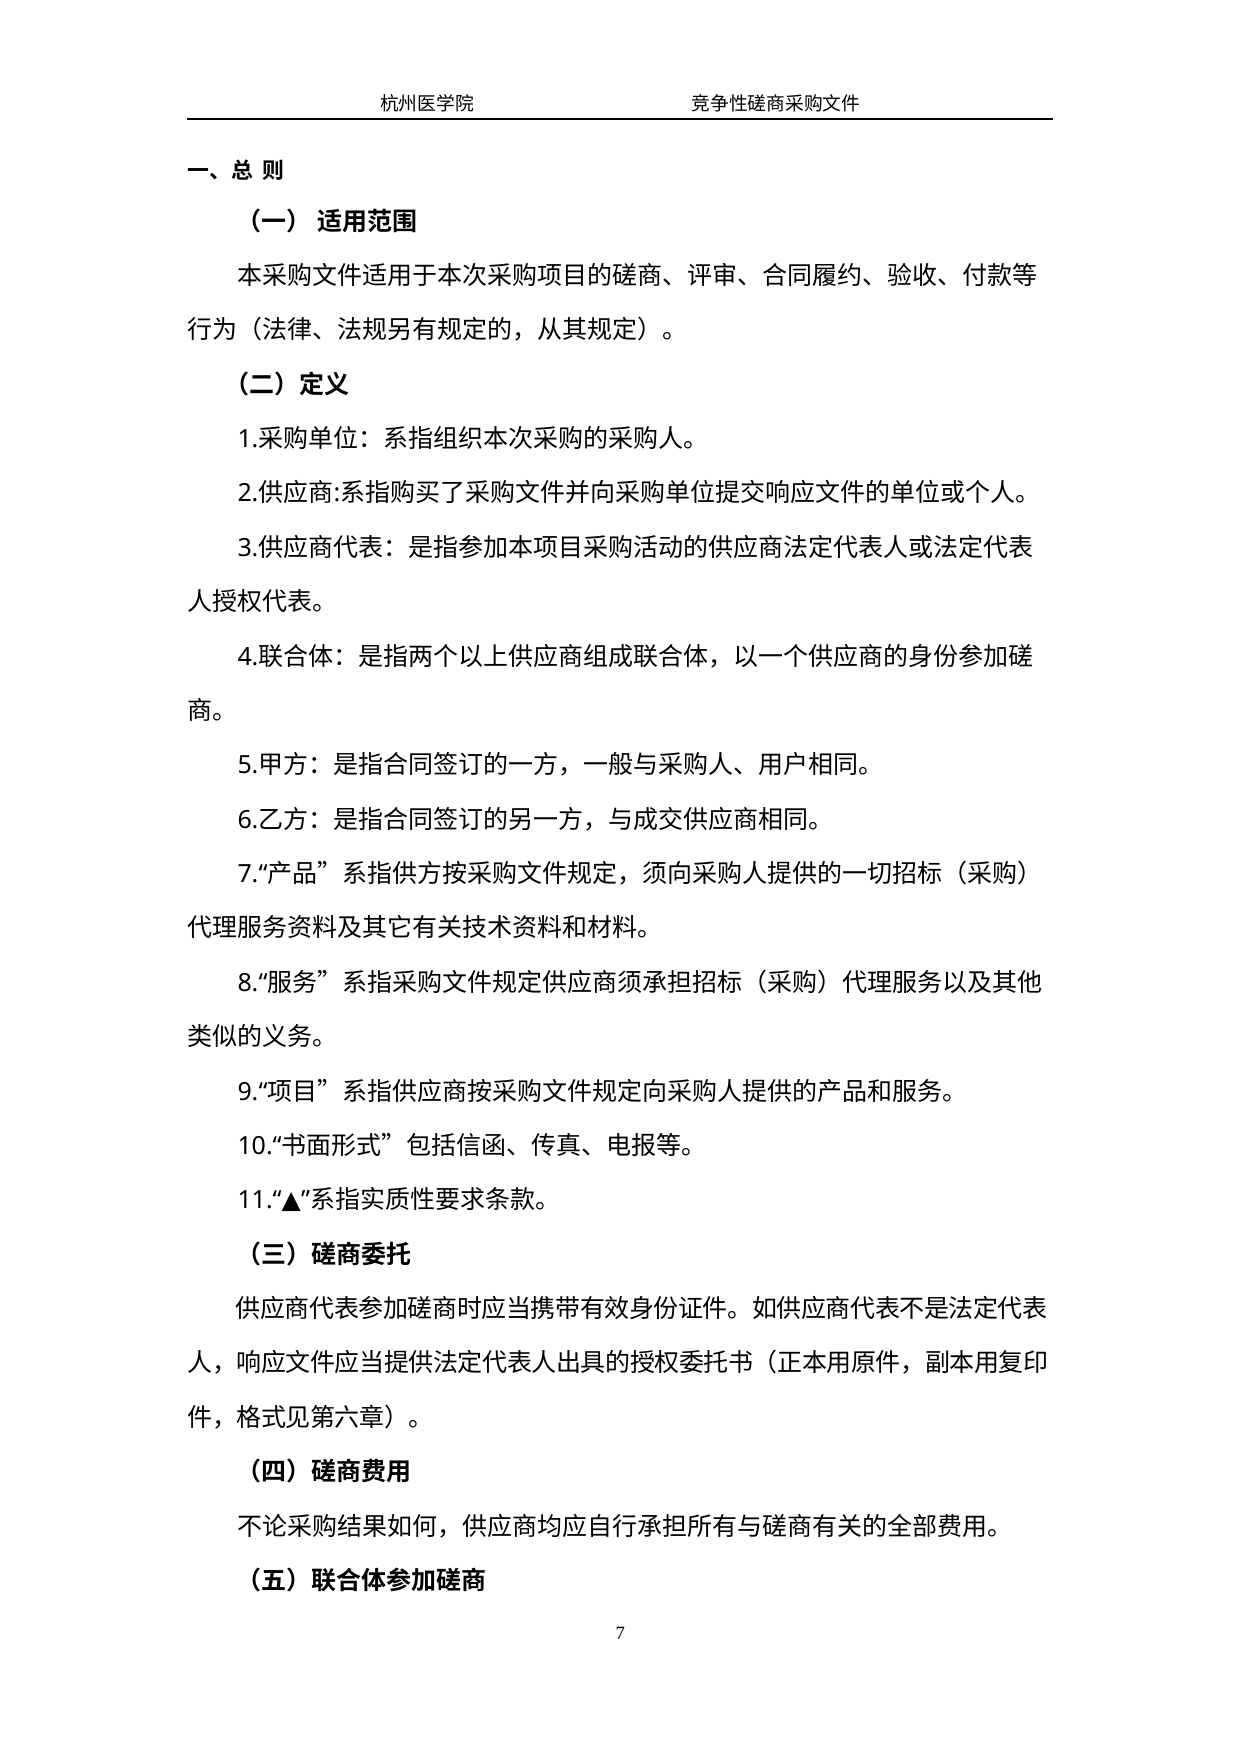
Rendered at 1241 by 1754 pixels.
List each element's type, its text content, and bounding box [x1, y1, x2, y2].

text （五）联合体参加磋商 [187, 1560, 1053, 1597]
text 一、总 则 [187, 153, 1053, 185]
text 2.供应商:系指购买了采购文件并向采购单位提交响应文件的单位或个人。 [187, 473, 1053, 509]
text 不论采购结果如何，供应商均应自行承担所有与磋商有关的全部费用。 [187, 1506, 1053, 1542]
text 3.供应商代表：是指参加本项目采购活动的供应商法定代表人或法定代表人授权代表。 [187, 527, 1053, 618]
text （四）磋商费用 [187, 1452, 1053, 1488]
text （一） 适用范围 [187, 201, 1053, 237]
text 7.“产品”系指供方按采购文件规定，须向采购人提供的一切招标（采购）代理服务资料及其它有关技术资料和材料。 [187, 853, 1053, 944]
text （三）磋商委托 [187, 1234, 1053, 1270]
text 1.采购单位：系指组织本次采购的采购人。 [187, 418, 1053, 455]
text 4.联合体：是指两个以上供应商组成联合体，以一个供应商的身份参加磋商。 [187, 636, 1053, 727]
text （二）定义 [187, 364, 1053, 400]
text 本采购文件适用于本次采购项目的磋商、评审、合同履约、验收、付款等行为（法律、法规另有规定的，从其规定）。 [187, 255, 1053, 346]
text 10.“书面形式”包括信函、传真、电报等。 [187, 1125, 1053, 1162]
text 9.“项目”系指供应商按采购文件规定向采购人提供的产品和服务。 [187, 1071, 1053, 1107]
text 11.“▲”系指实质性要求条款。 [187, 1180, 1053, 1216]
text 8.“服务”系指采购文件规定供应商须承担招标（采购）代理服务以及其他类似的义务。 [187, 962, 1053, 1053]
text 5.甲方：是指合同签订的一方，一般与采购人、用户相同。 [187, 745, 1053, 781]
text 供应商代表参加磋商时应当携带有效身份证件。如供应商代表不是法定代表人，响应文件应当提供法定代表人出具的授权委托书（正本用原件，副本用复印件，格式见第六章）。 [187, 1288, 1053, 1433]
text 6.乙方：是指合同签订的另一方，与成交供应商相同。 [187, 799, 1053, 835]
